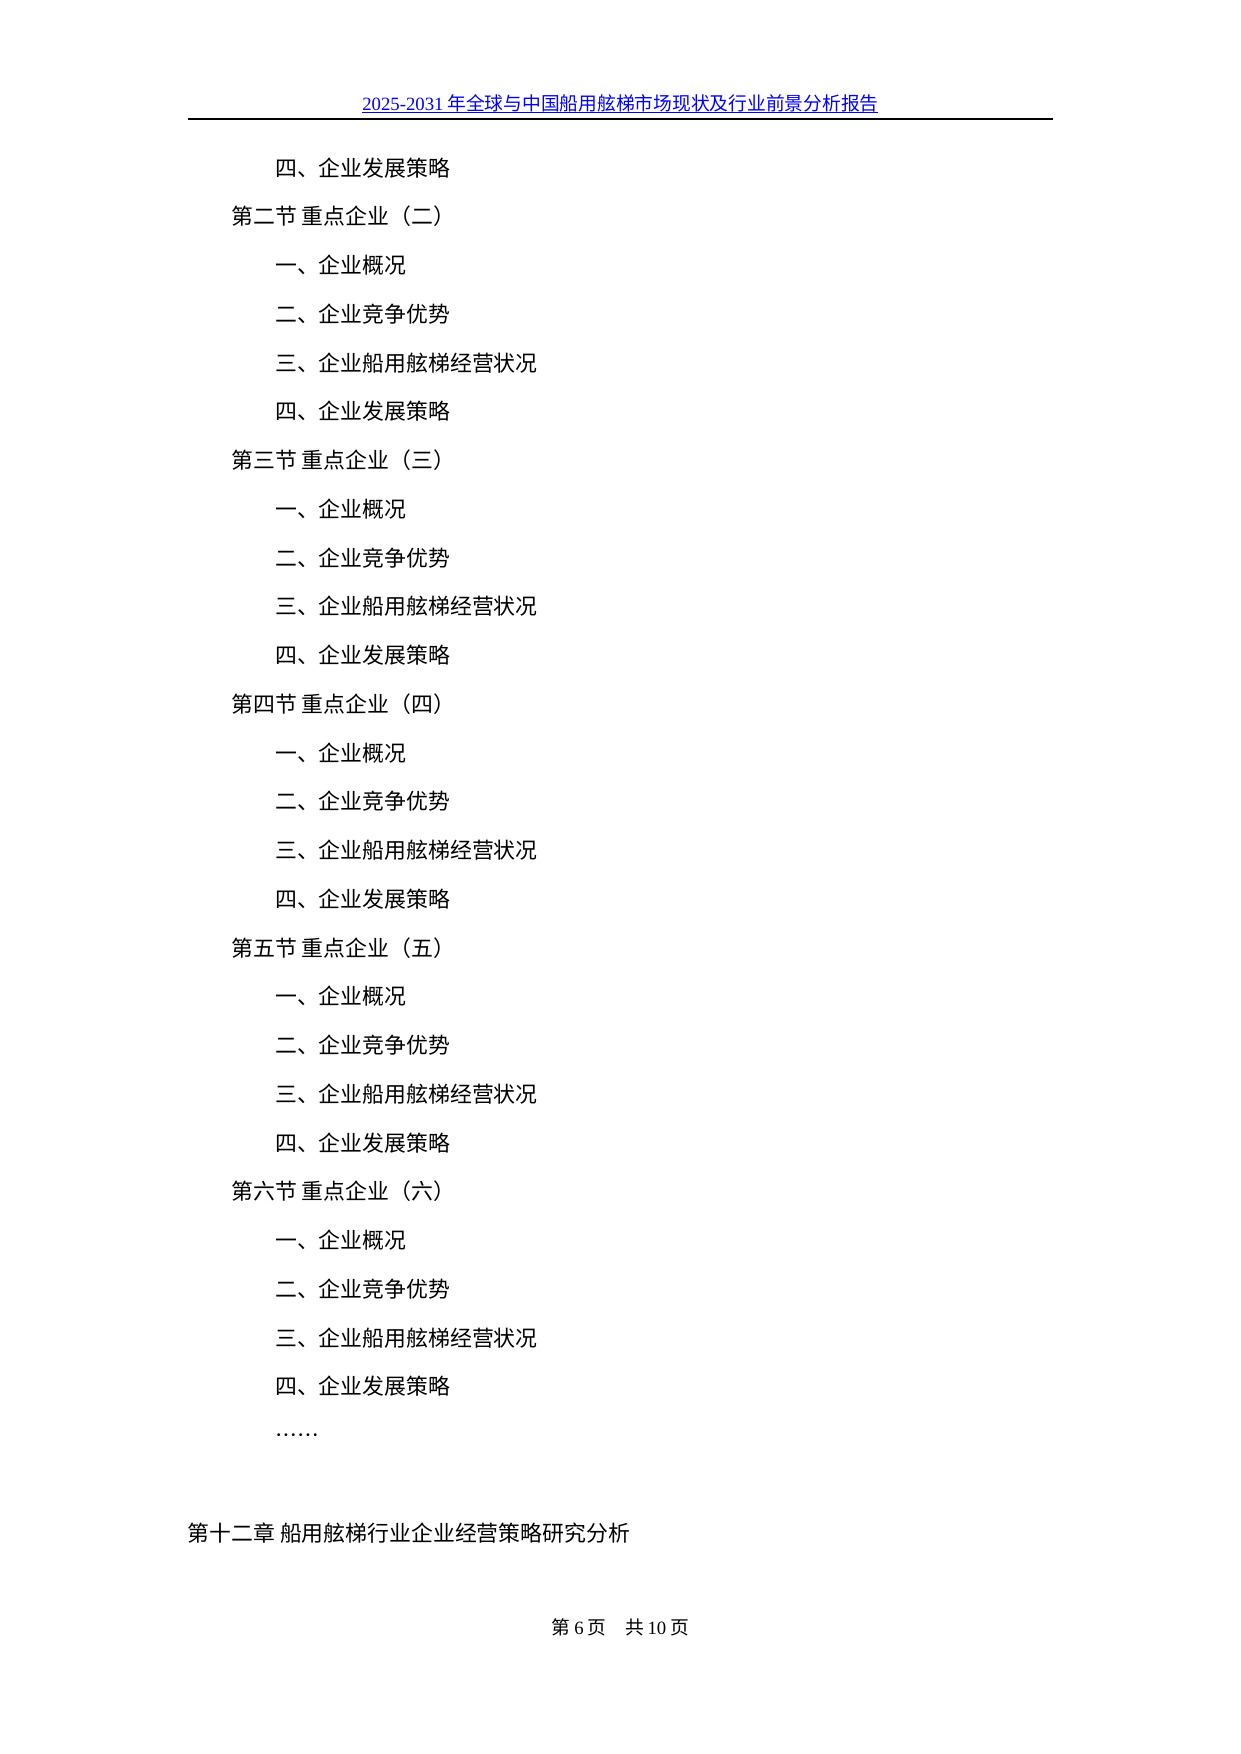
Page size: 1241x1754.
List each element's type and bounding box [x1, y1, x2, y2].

text [187, 150, 1053, 1548]
